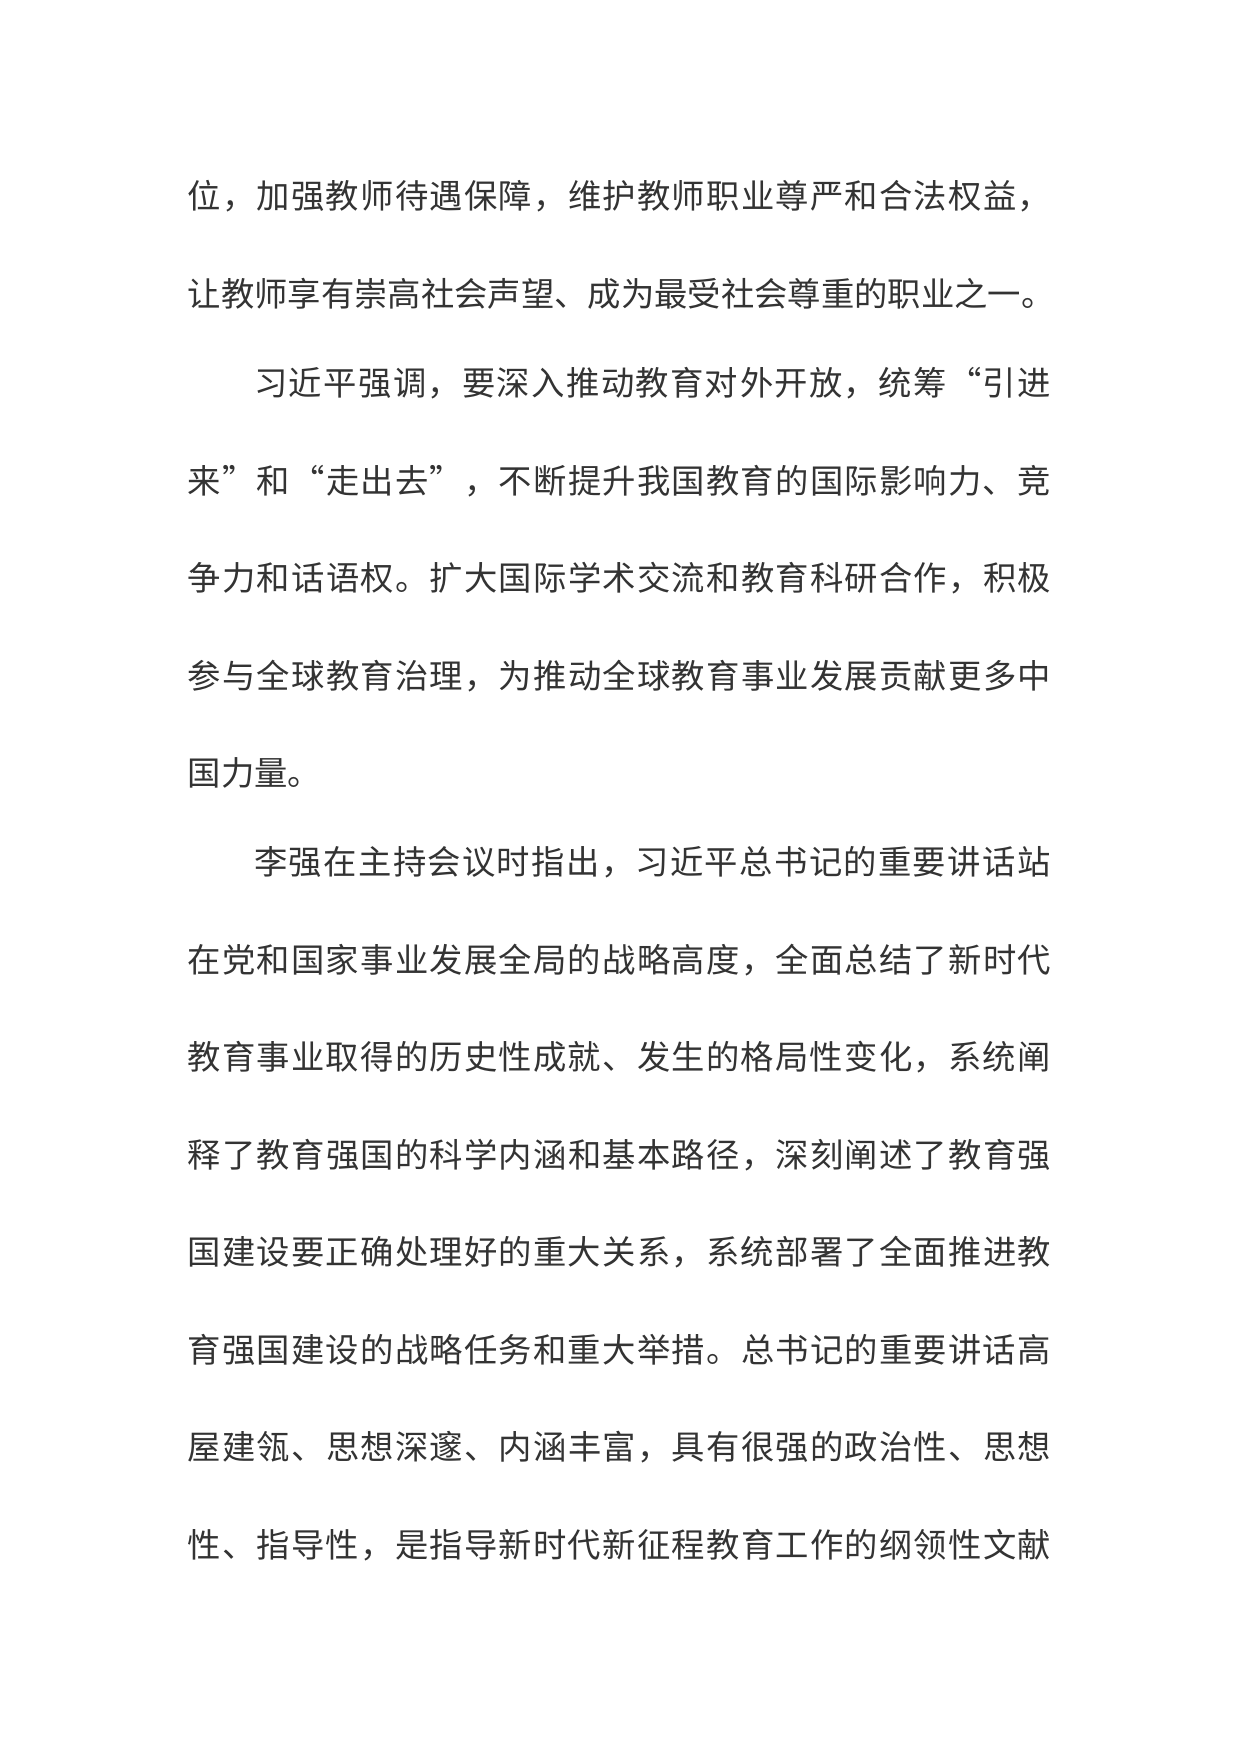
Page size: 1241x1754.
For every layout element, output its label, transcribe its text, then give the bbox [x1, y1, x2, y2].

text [187, 162, 1053, 324]
text 习近平强调，要深入推动教育对外开放，统筹“引进来”和“走出去”，不断提升我国教育的国际影响力、竞争力和话语权。扩大国际学术交流和教育科研合作，积极参与全球教育治理，为推动全球教育事业发展贡献更多中国力量。 [187, 348, 1053, 803]
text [187, 828, 1053, 1575]
